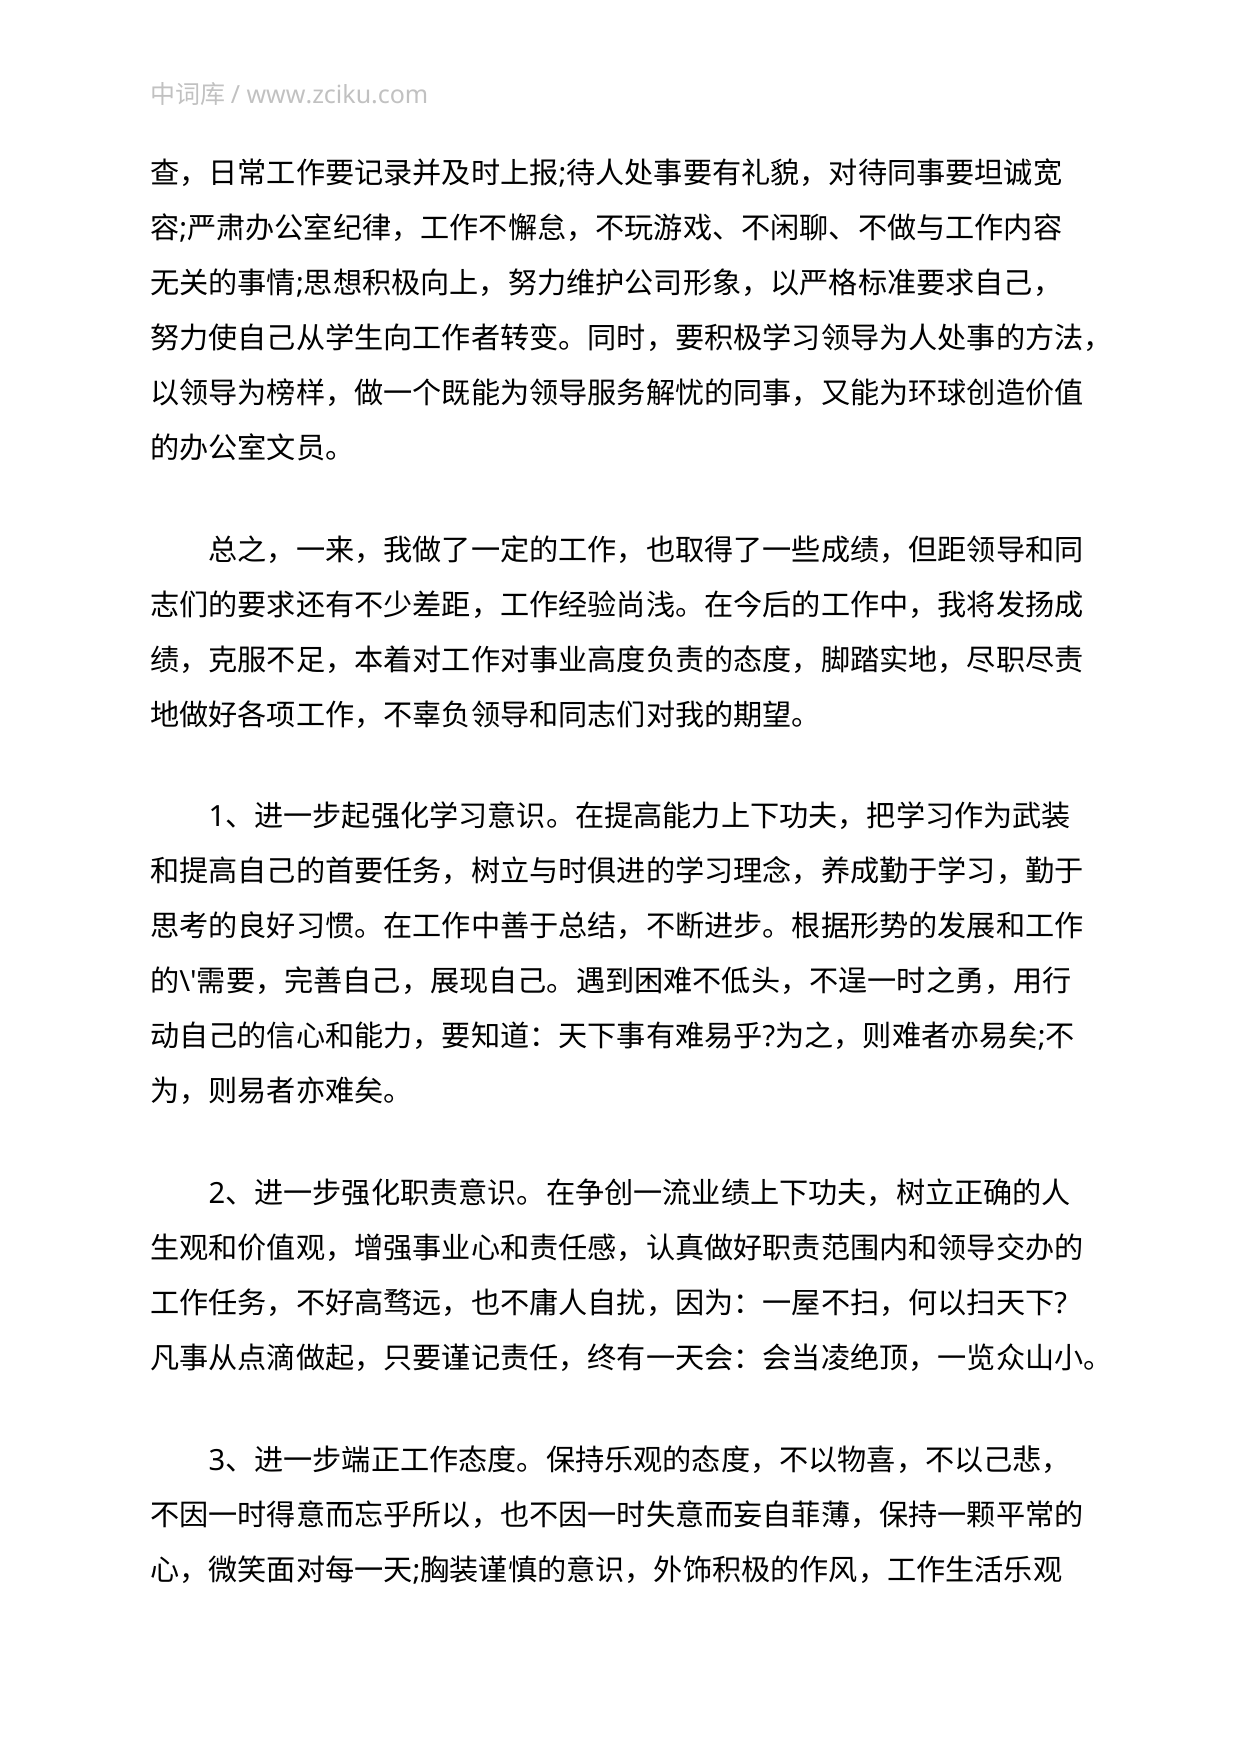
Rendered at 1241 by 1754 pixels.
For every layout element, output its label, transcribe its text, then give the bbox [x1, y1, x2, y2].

text 1、进一步起强化学习意识。在提高能力上下功夫，把学习作为武装和提高自己的首要任务，树立与时俱进的学习理念，养成勤于学习，勤于思考的良好习惯。在工作中善于总结，不断进步。根据形势的发展和工作的\'需要，完善自己，展现自己。遇到困难不低头，不逞一时之勇，用行动自己的信心和能力，要知道：天下事有难易乎?为之，则难者亦易矣;不为，则易者亦难矣。 [150, 793, 1090, 1110]
text 2、进一步强化职责意识。在争创一流业绩上下功夫，树立正确的人生观和价值观，增强事业心和责任感，认真做好职责范围内和领导交办的工作任务，不好高骛远，也不庸人自扰，因为：一屋不扫，何以扫天下?凡事从点滴做起，只要谨记责任，终有一天会：会当凌绝顶，一览众山小。 [150, 1169, 1090, 1377]
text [150, 1436, 1090, 1588]
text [150, 150, 1090, 467]
text 总之，一来，我做了一定的工作，也取得了一些成绩，但距领导和同志们的要求还有不少差距，工作经验尚浅。在今后的工作中，我将发扬成绩，克服不足，本着对工作对事业高度负责的态度，脚踏实地，尽职尽责地做好各项工作，不辜负领导和同志们对我的期望。 [150, 527, 1090, 733]
